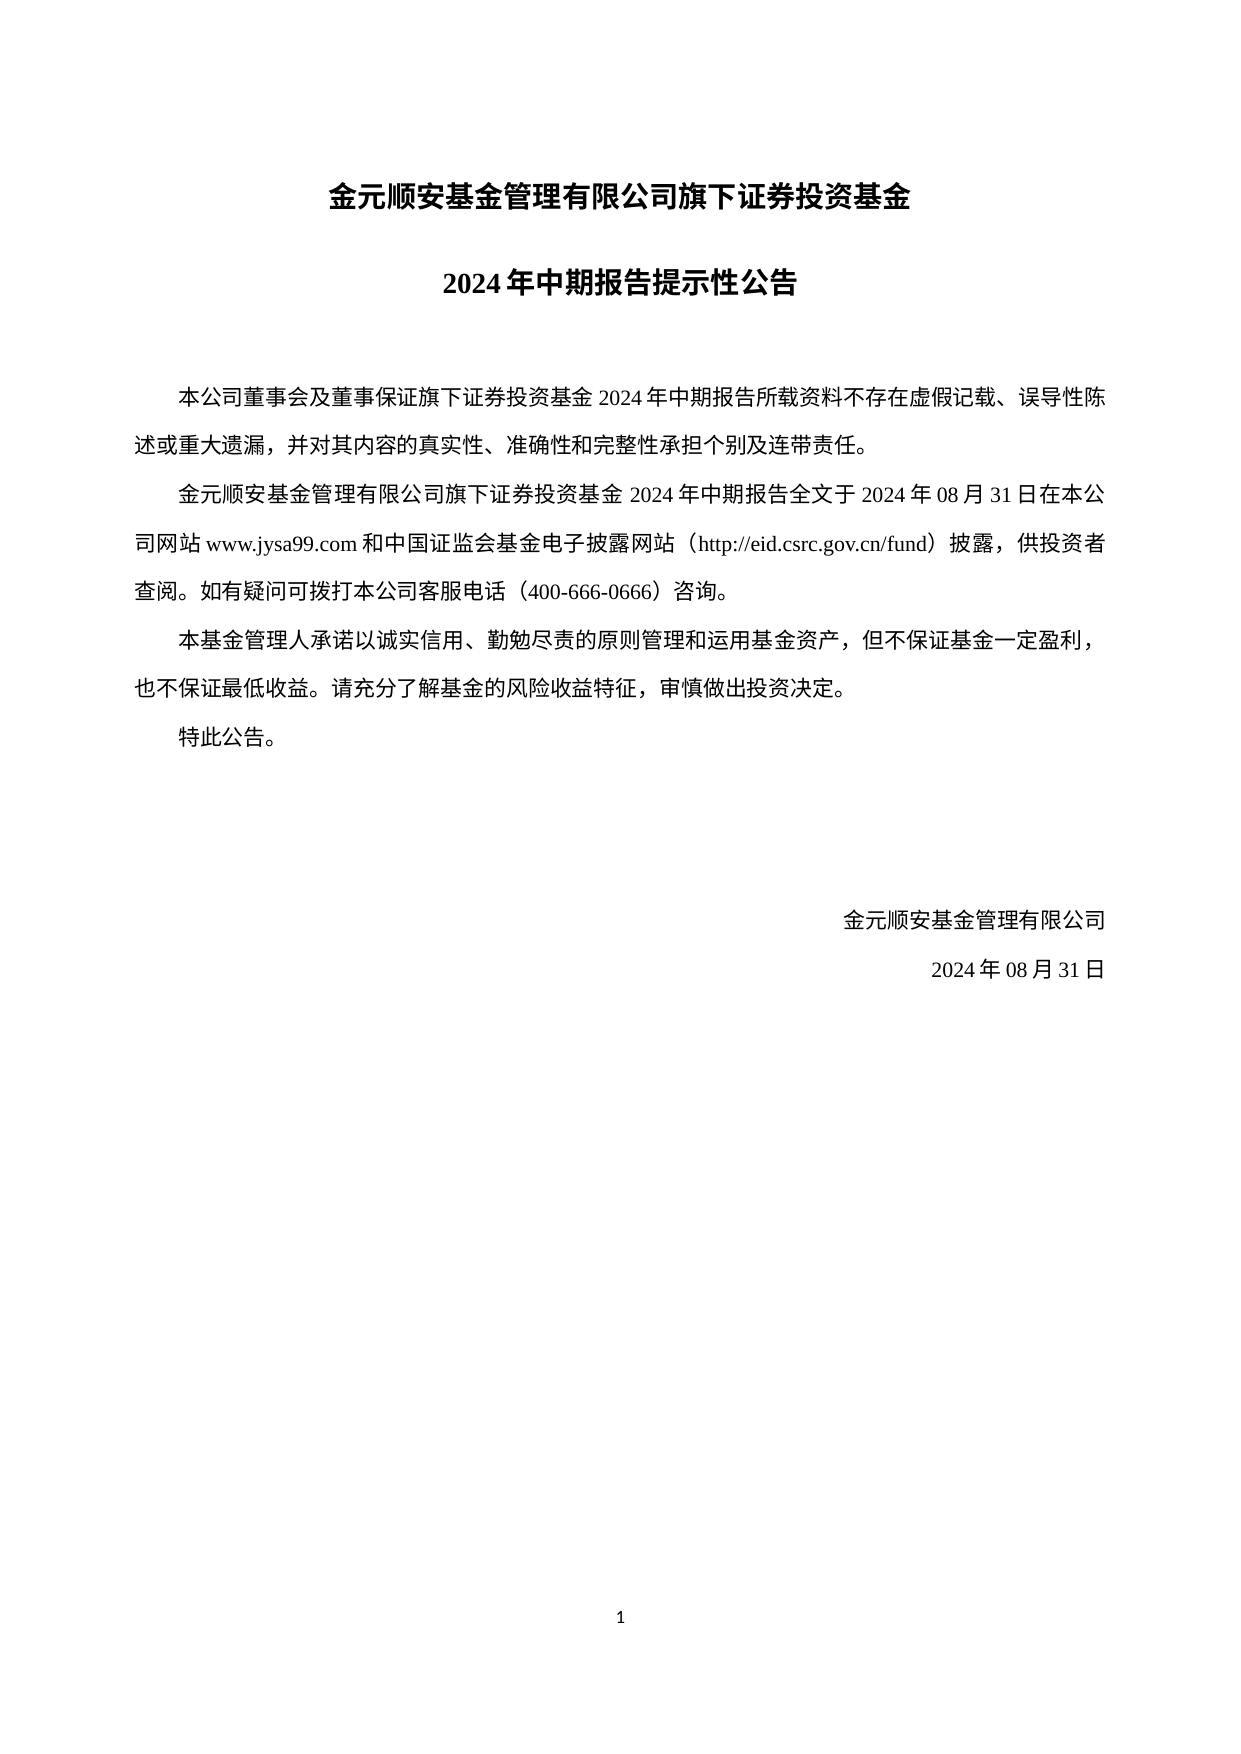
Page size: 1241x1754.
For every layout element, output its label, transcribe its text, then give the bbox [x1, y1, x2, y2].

text 2024年08月31日 [134, 951, 1106, 984]
text 金元顺安基金管理有限公司 [134, 903, 1106, 936]
text 本基金管理人承诺以诚实信用、勤勉尽责的原则管理和运用基金资产，但不保证基金一定盈利，也不保证最低收益。请充分了解基金的风险收益特征，审慎做出投资决定。 [134, 622, 1106, 703]
text 特此公告。 [134, 719, 1106, 752]
text 2024年中期报告提示性公告 [134, 248, 1106, 313]
text 金元顺安基金管理有限公司旗下证券投资基金2024年中期报告全文于2024年08月31日在本公司网站www.jysa99.com和中国证监会基金电子披露网站（http://eid.csrc.gov.cn/fund）披露，供投资者查阅。如有疑问可拨打本公司客服电话（400-666-0666）咨询。 [134, 476, 1106, 606]
text 本公司董事会及董事保证旗下证券投资基金2024年中期报告所载资料不存在虚假记载、误导性陈述或重大遗漏，并对其内容的真实性、准确性和完整性承担个别及连带责任。 [134, 379, 1106, 461]
text 金元顺安基金管理有限公司旗下证券投资基金 [134, 162, 1106, 227]
